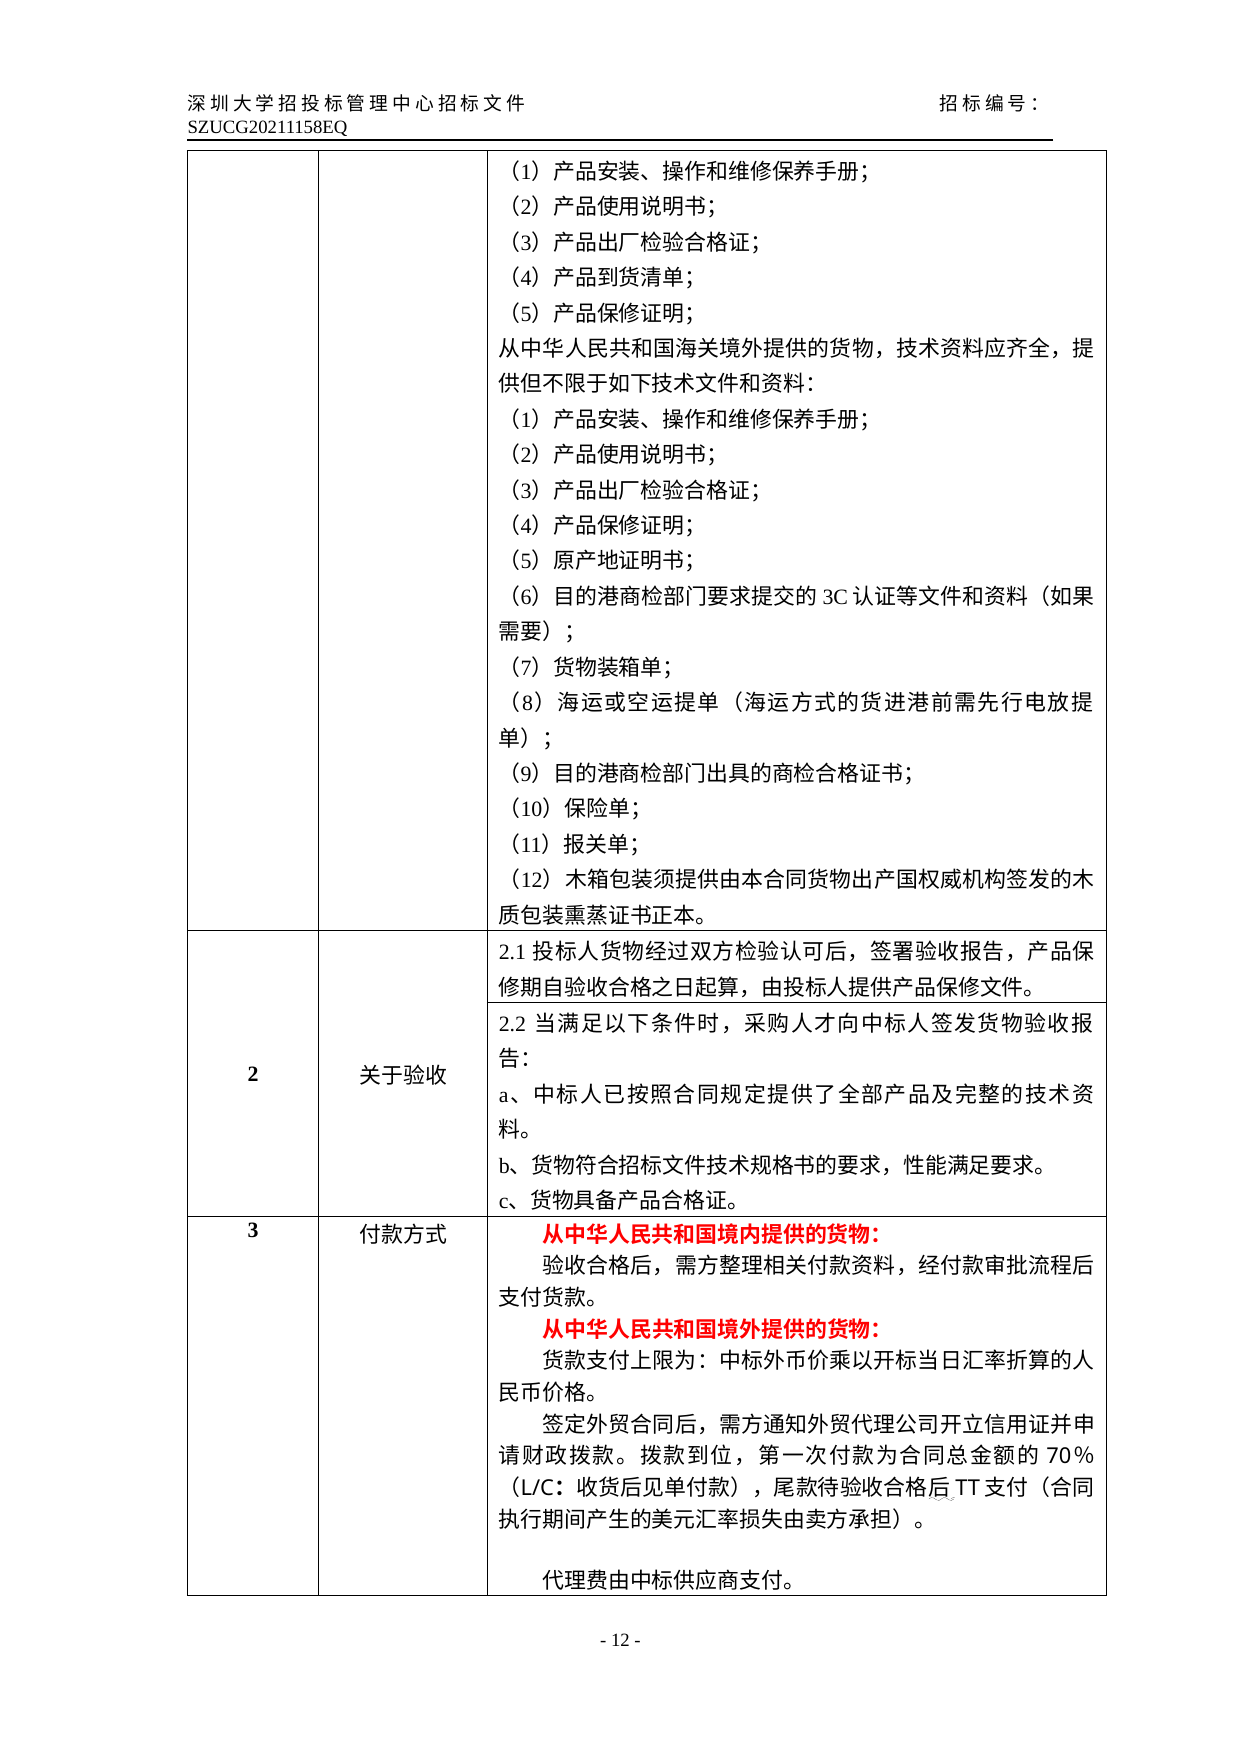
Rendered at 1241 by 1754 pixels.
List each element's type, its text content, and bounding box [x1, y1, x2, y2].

table_cell 2.1 投标人货物经过双方检验认可后，签署验收报告，产品保修期自验收合格之日起算，由投标人提供产品保修文件。 [488, 931, 1106, 1002]
table_cell 付款方式 [319, 1217, 487, 1595]
table_cell 3 [188, 1217, 318, 1595]
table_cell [488, 1217, 1106, 1595]
table_cell 关于验收 [319, 931, 487, 1216]
table_cell 2 [188, 931, 318, 1216]
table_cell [488, 151, 1106, 930]
table_cell 2.2 当满足以下条件时，采购人才向中标人签发货物验收报告： a、中标人已按照合同规定提供了全部产品及完整的技术资料。 b、货物符合招标文件技术规格书的要求，性能满足要求。 c、货物具备产品合格证。 [488, 1003, 1106, 1216]
